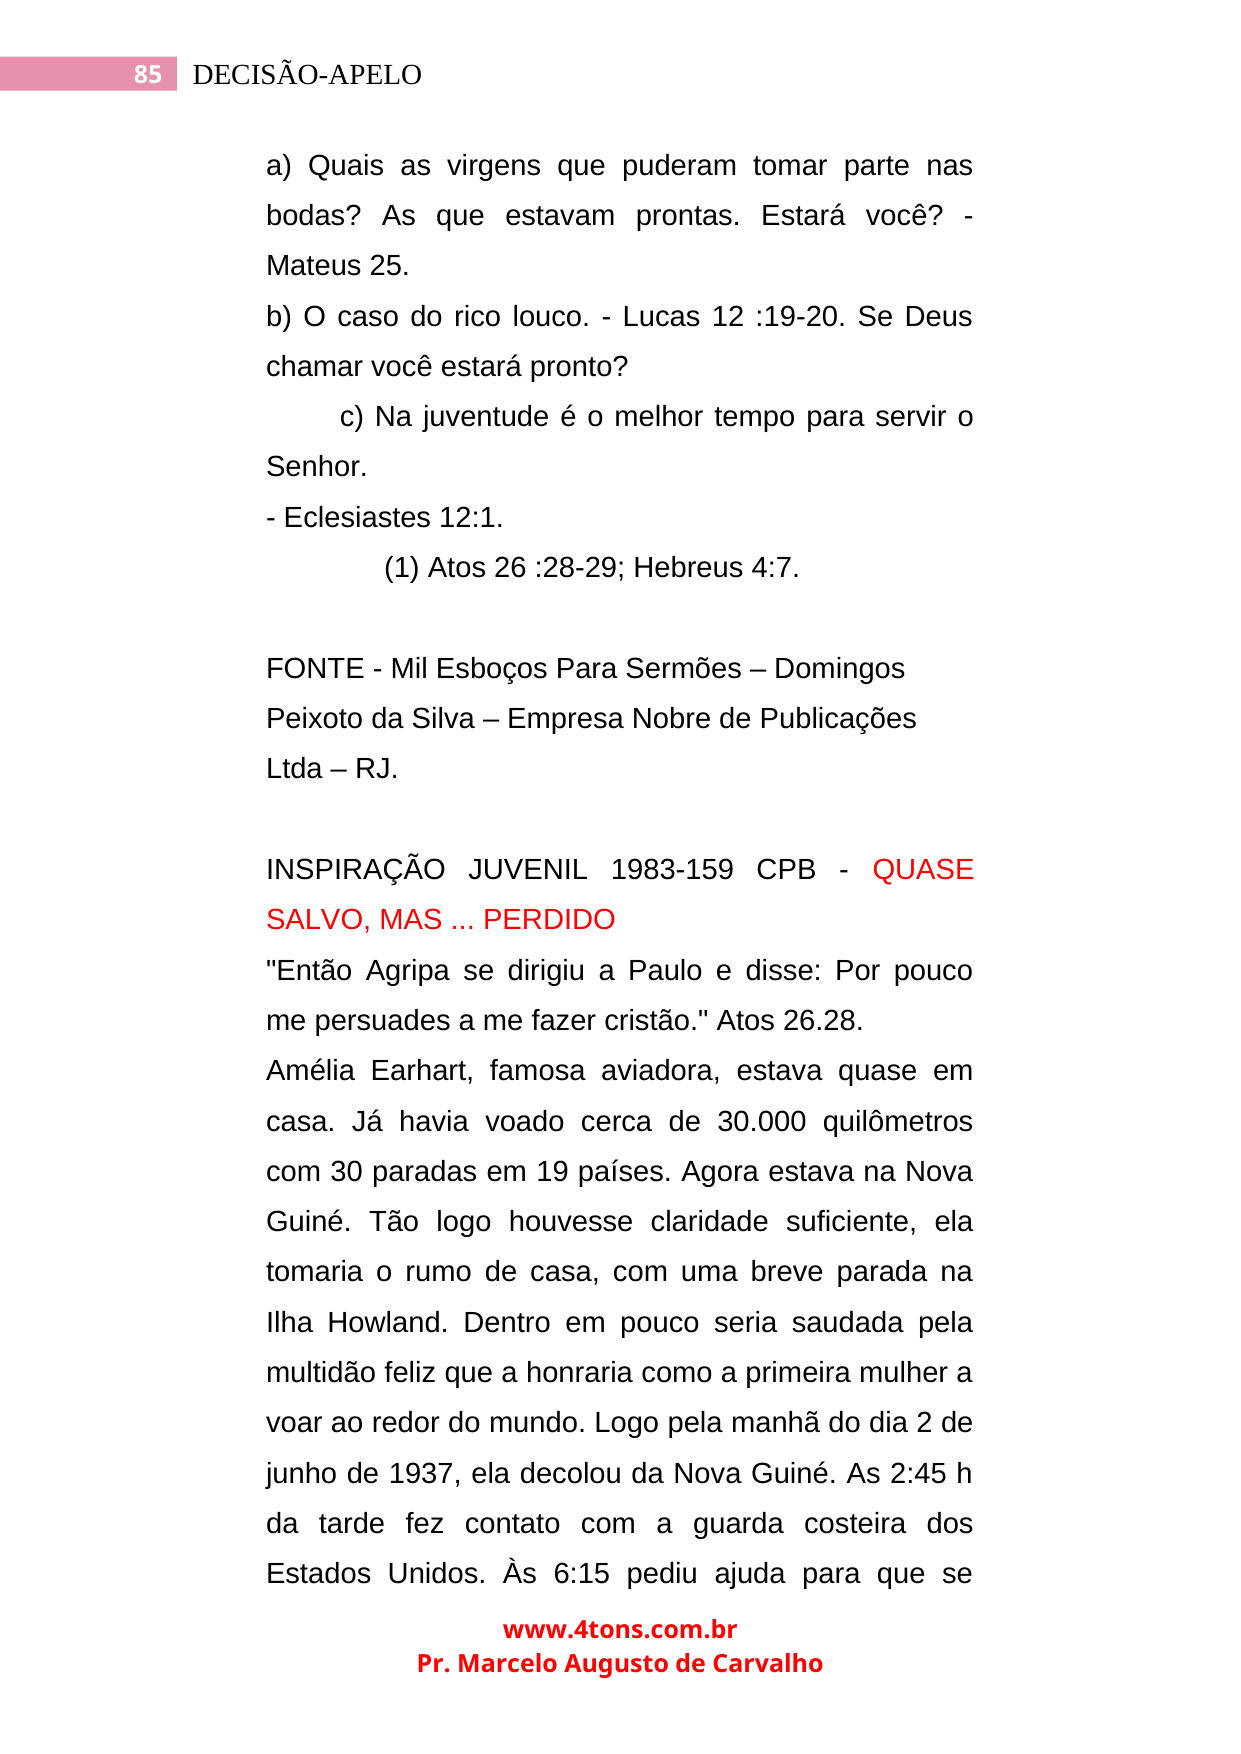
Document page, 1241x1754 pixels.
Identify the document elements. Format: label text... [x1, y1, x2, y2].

text (1) 26 :28-29; Hebreus 4:7. [266, 550, 974, 584]
text INSPIRAÇÃO JUVENIL 1983-159 CPB - QUASE SALVO, MAS ... PERDIDO [266, 852, 974, 936]
text b) O do . - Lucas 12 :19-20. Se estará pronto? [266, 298, 974, 382]
text - Eclesiastes 12:1. [266, 500, 974, 533]
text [266, 1053, 974, 1590]
text c) Na é o o . [266, 399, 974, 483]
text a) as puderam nas ? As estavam prontas. Estará ? - Mateus 25. [266, 148, 974, 282]
text "Então Agripa se dirigiu a Paulo e disse: Por pouco me persuades a me fazer cristão." Atos 26.28. [266, 953, 974, 1036]
text FONTE - Mil Esboços Para Sermões – Domingos Peixoto da Silva – Empresa Nobre de Publicações Ltda – RJ. [266, 651, 974, 785]
